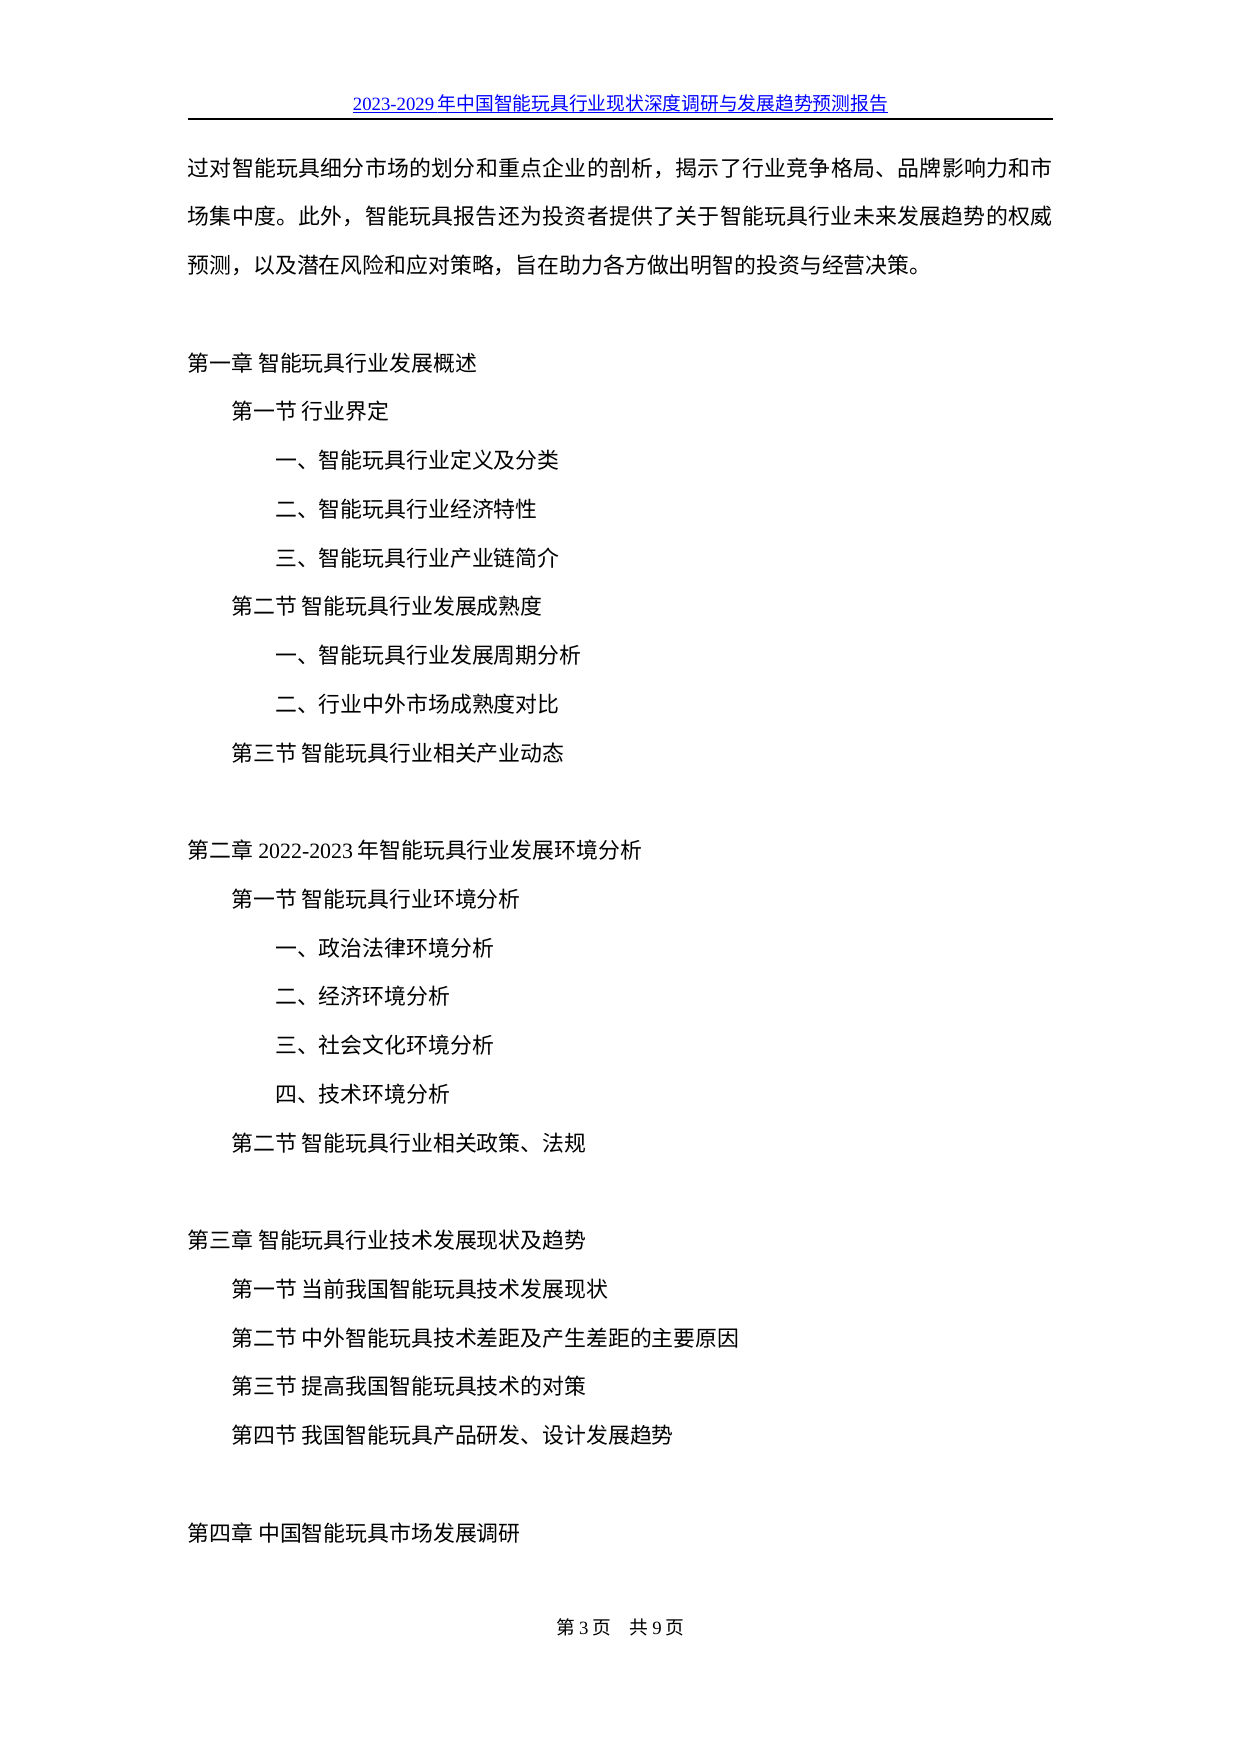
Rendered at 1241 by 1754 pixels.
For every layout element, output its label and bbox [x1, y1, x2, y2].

text [187, 150, 1053, 1548]
